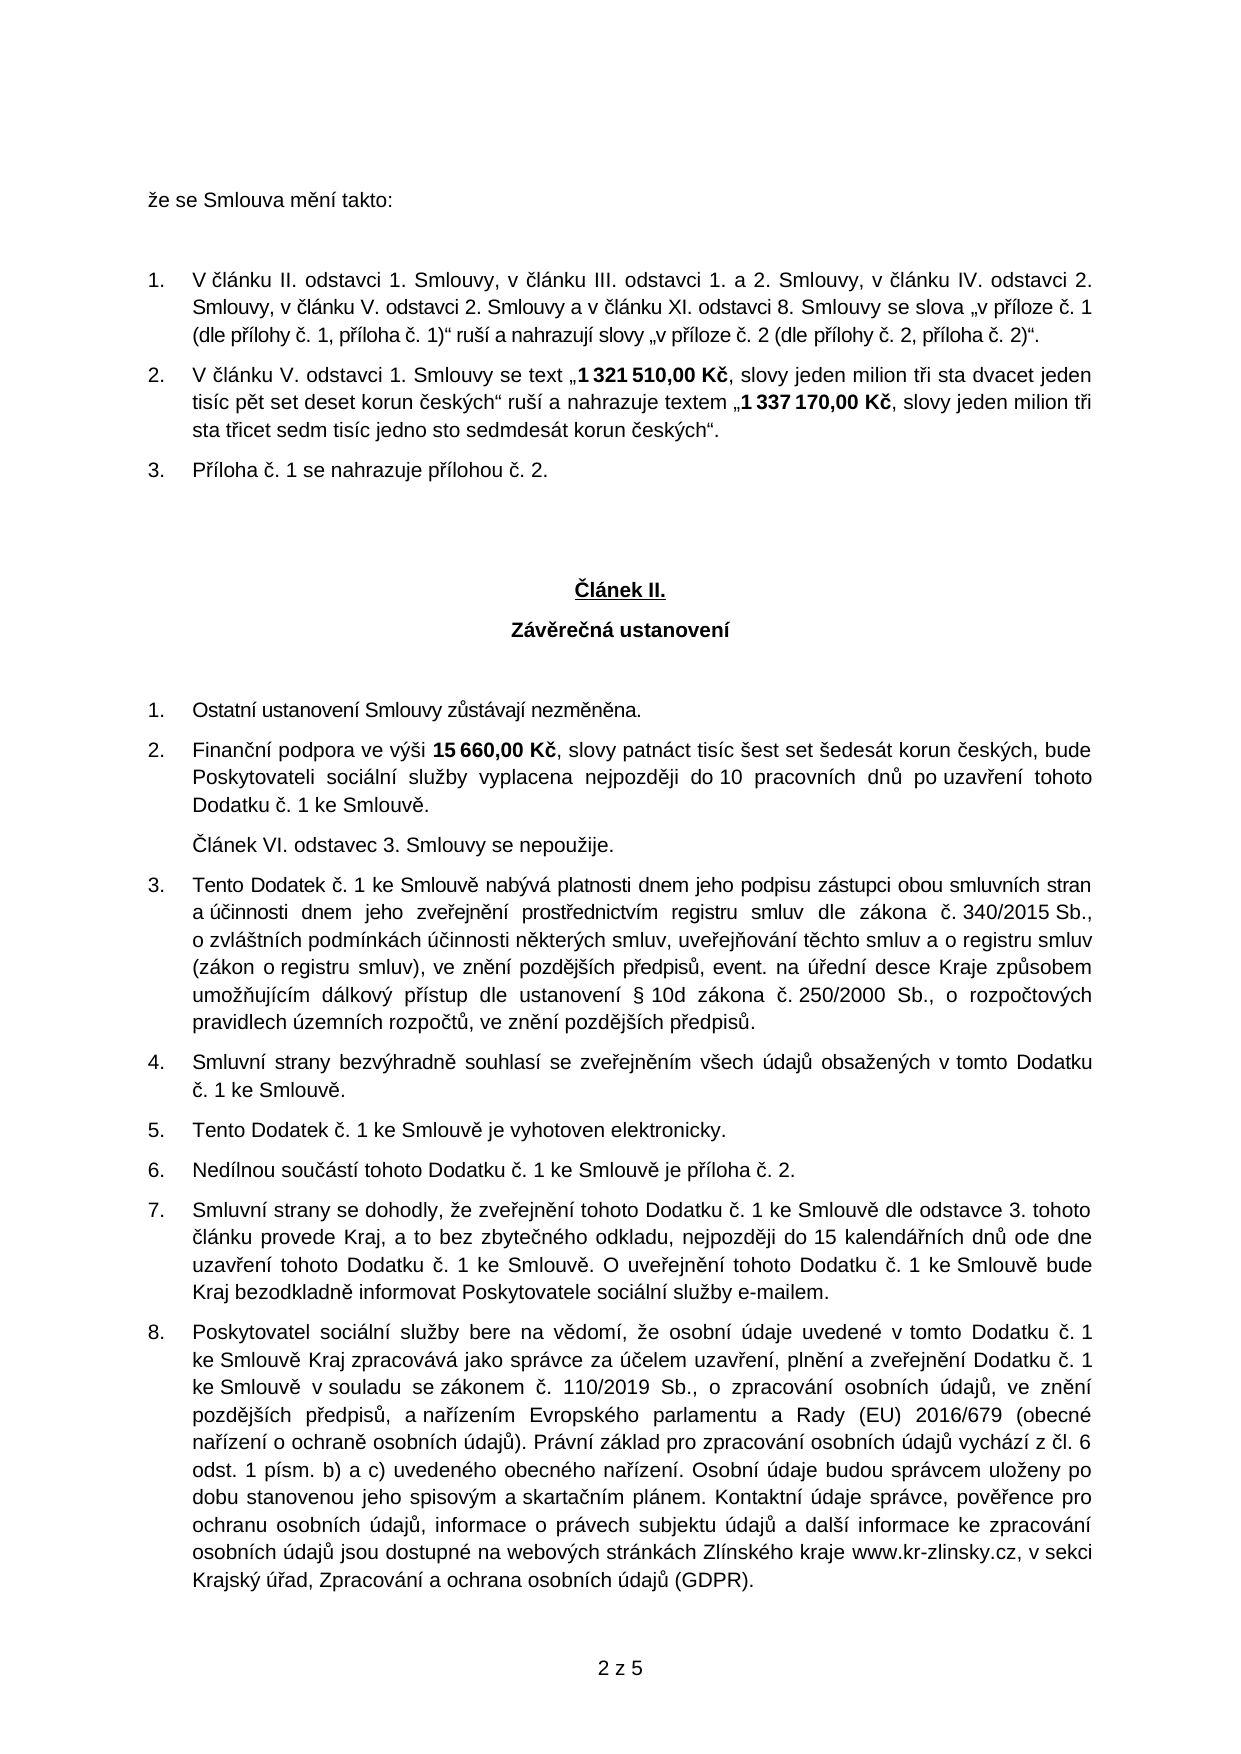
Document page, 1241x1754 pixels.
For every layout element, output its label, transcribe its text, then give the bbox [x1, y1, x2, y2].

list Finanční podpora ve výši 15 660,00 Kč, slovy patnáct tisíc šest set šedesát korun českých, bude Poskytovateli sociální služby vyplacena nejpozději do 10 pracovních dnů po uzavření tohoto Dodatku č. 1 ke Smlouvě. [148, 738, 1092, 817]
list Nedílnou součástí tohoto Dodatku č. 1 ke Smlouvě je příloha č. 2. [148, 1158, 1092, 1182]
list Příloha č. 1 se nahrazuje přílohou č. 2. [148, 458, 1092, 482]
list Poskytovatel sociální služby bere na vědomí, že osobní údaje uvedené v tomto Dodatku č. 1 ke Smlouvě Kraj zpracovává jako správce za účelem uzavření, plnění a zveřejnění Dodatku č. 1 ke Smlouvě v souladu se zákonem č. 110/2019 Sb., o zpracování osobních údajů, ve znění pozdějších předpisů, a nařízením Evropského parlamentu a Rady (EU) 2016/679 (obecné nařízení o ochraně osobních údajů). Právní základ pro zpracování osobních údajů vychází z čl. 6 odst. 1 písm. b) a c) uvedeného obecného nařízení. Osobní údaje budou správcem uloženy po dobu stanovenou jeho spisovým a skartačním plánem. Kontaktní údaje správce, pověřence pro ochranu osobních údajů, informace o právech subjektu údajů a další informace ke zpracování osobních údajů jsou dostupné na webových stránkách Zlínského kraje www.kr-zlinsky.cz, v sekci Krajský úřad, Zpracování a ochrana osobních údajů (GDPR). [148, 1320, 1092, 1592]
list Článek VI. odstavec 3. Smlouvy se nepoužije. [192, 833, 1092, 857]
list Ostatní ustanovení Smlouvy zůstávají nezměněna. [148, 698, 1092, 722]
text že se Smlouva mění takto: [148, 188, 1092, 212]
list Tento Dodatek č. 1 ke Smlouvě je vyhotoven elektronicky. [148, 1118, 1092, 1142]
text Závěrečná ustanovení [148, 618, 1092, 642]
list V článku V. odstavci 1. Smlouvy se text „1 321 510,00 Kč, slovy jeden milion tři sta dvacet jeden tisíc pět set deset korun českých“ ruší a nahrazuje textem „1 337 170,00 Kč, slovy jeden milion tři sta třicet sedm tisíc jedno sto sedmdesát korun českých“. [148, 363, 1092, 442]
list V článku II. odstavci 1. Smlouvy, v článku III. odstavci 1. a 2. Smlouvy, v článku IV. odstavci 2. Smlouvy, v článku V. odstavci 2. Smlouvy a v článku XI. odstavci 8. Smlouvy se slova „v příloze č. 1 (dle přílohy č. 1, příloha č. 1)“ ruší a nahrazují slovy „v příloze č. 2 (dle přílohy č. 2, příloha č. 2)“. [148, 268, 1092, 347]
list Smluvní strany se dohodly, že zveřejnění tohoto Dodatku č. 1 ke Smlouvě dle odstavce 3. tohoto článku provede Kraj, a to bez zbytečného odkladu, nejpozději do 15 kalendářních dnů ode dne uzavření tohoto Dodatku č. 1 ke Smlouvě. O uveřejnění tohoto Dodatku č. 1 ke Smlouvě bude Kraj bezodkladně informovat Poskytovatele sociální služby e-mailem. [148, 1198, 1092, 1304]
list Tento Dodatek č. 1 ke Smlouvě nabývá platnosti dnem jeho podpisu zástupci obou smluvních stran a účinnosti dnem jeho zveřejnění prostřednictvím registru smluv dle zákona č. 340/2015 Sb., o zvláštních podmínkách účinnosti některých smluv, uveřejňování těchto smluv a o registru smluv (zákon o registru smluv), ve znění pozdějších předpisů, event. na úřední desce Kraje způsobem umožňujícím dálkový přístup dle ustanovení § 10d zákona č. 250/2000 Sb., o rozpočtových pravidlech územních rozpočtů, ve znění pozdějších předpisů. [148, 873, 1092, 1034]
text Článek II. [148, 578, 1092, 602]
list Smluvní strany bezvýhradně souhlasí se zveřejněním všech údajů obsažených v tomto Dodatku č. 1 ke Smlouvě. [148, 1050, 1092, 1102]
